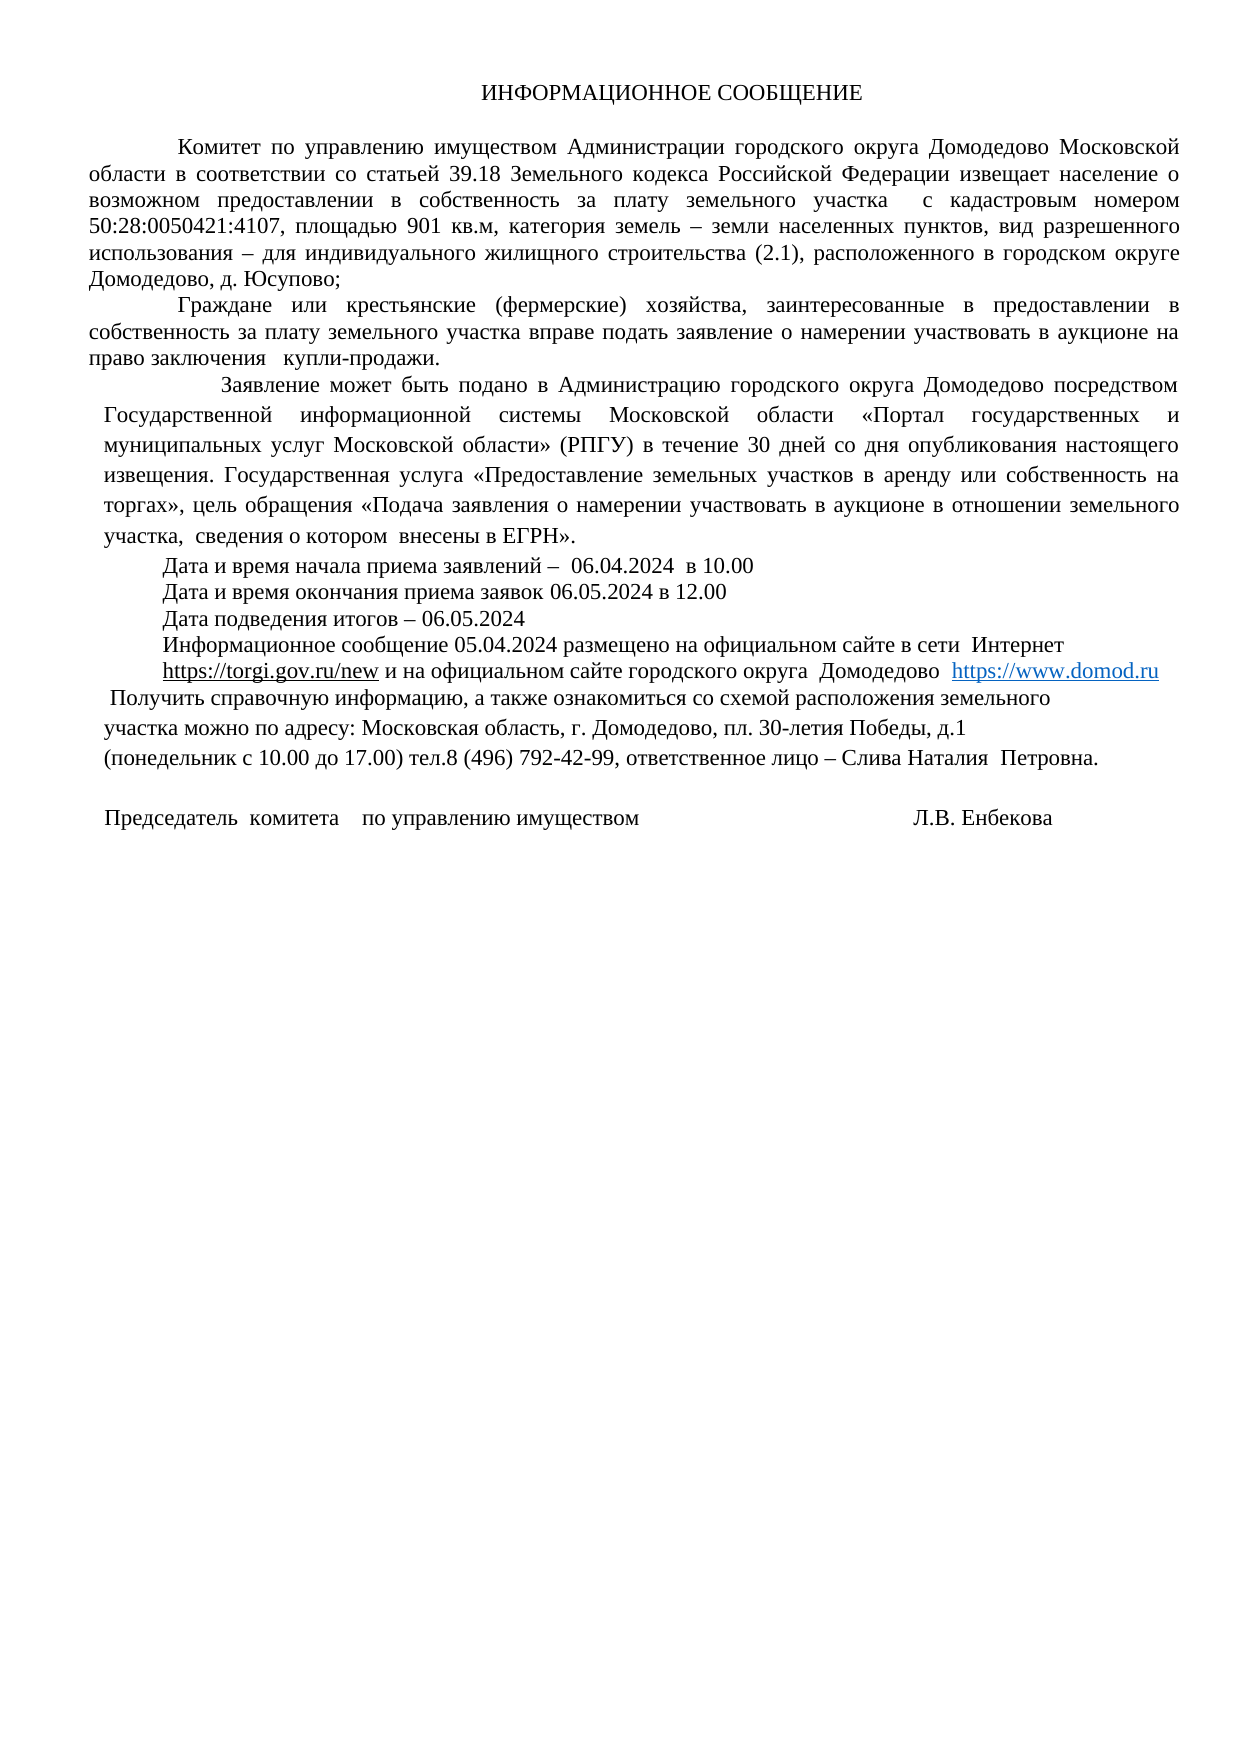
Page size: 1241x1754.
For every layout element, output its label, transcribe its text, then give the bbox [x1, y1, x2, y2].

text Дата подведения итогов – 06.05.2024 [162, 604, 1100, 631]
text Комитет по управлению имуществом Администрации городского округа Домодедово Московской области в соответствии со статьей 39.18 Земельного кодекса Российской Федерации извещает население о возможном предоставлении в собственность за плату земельного участка с кадастровым номером 50:28:0050421:4107, площадью 901 кв.м, категория земель – земли населенных пунктов, вид разрешенного использования – для индивидуального жилищного строительства (2.1), расположенного в городском округе Домодедово, д. Юсупово; [89, 133, 1181, 292]
text Дата и время начала приема заявлений – 06.04.2024 в 10.00 [162, 552, 1100, 578]
text ИНФОРМАЦИОННОЕ СООБЩЕНИЕ [162, 79, 1181, 105]
text Заявление может быть подано в Администрацию городского округа Домодедово посредством Государственной информационной системы Московской области «Портал государственных и муниципальных услуг Московской области» (РПГУ) в течение 30 дней со дня опубликования настоящего извещения. Государственная услуга «Предоставление земельных участков в аренду или собственность на торгах», цель обращения «Подача заявления о намерении участвовать в аукционе в отношении земельного участка, сведения о котором внесены в ЕГРН». [103, 371, 1181, 548]
text Информационное сообщение 05.04.2024 размещено на официальном сайте в сети Интернет https://torgi.gov.ru/new и на официальном сайте городского округа Домодедово https://www.domod.ru [162, 631, 1181, 684]
text Граждане или крестьянские (фермерские) хозяйства, заинтересованные в предоставлении в собственность за плату земельного участка вправе подать заявление о намерении участвовать в аукционе на право заключения купли-продажи. [89, 292, 1181, 371]
text Дата и время окончания приема заявок 06.05.2024 в 12.00 [162, 578, 1100, 604]
text Председатель комитета по управлению имуществом Л.В. Енбекова [29, 804, 1100, 831]
text Получить справочную информацию, а также ознакомиться со схемой расположения земельного участка можно по адресу: Московская область, г. Домодедово, пл. 30-летия Победы, д.1 (понедельник с 10.00 до 17.00) тел.8 (496) 792-42-99, ответственное лицо – Слива Наталия Петровна. [29, 684, 1100, 770]
